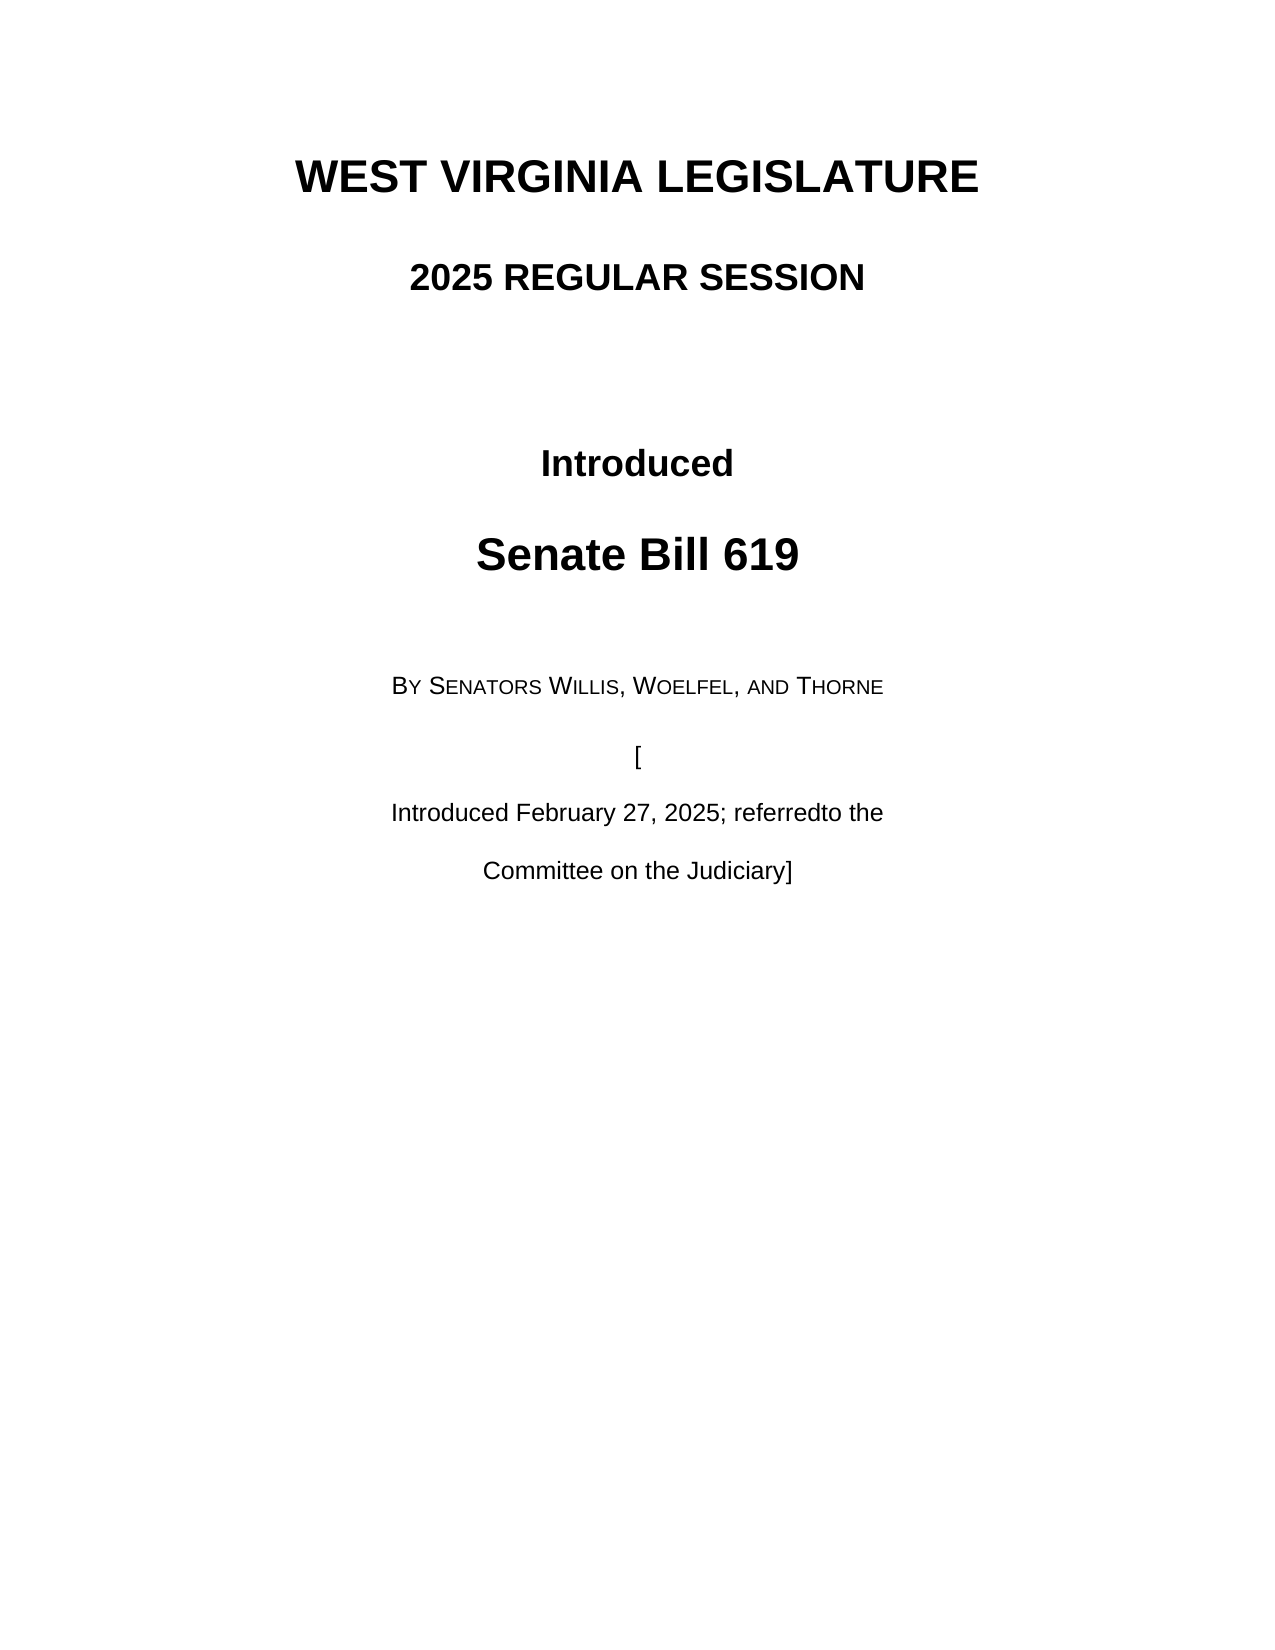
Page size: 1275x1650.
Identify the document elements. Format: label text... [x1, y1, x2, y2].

title WEST VIRGINIA LEGISLATURE [150, 150, 1125, 203]
text Bill [150, 528, 1125, 581]
title 2025 REGULAR SESSION [150, 255, 1125, 298]
text By [337, 671, 937, 699]
text [] [337, 741, 937, 884]
